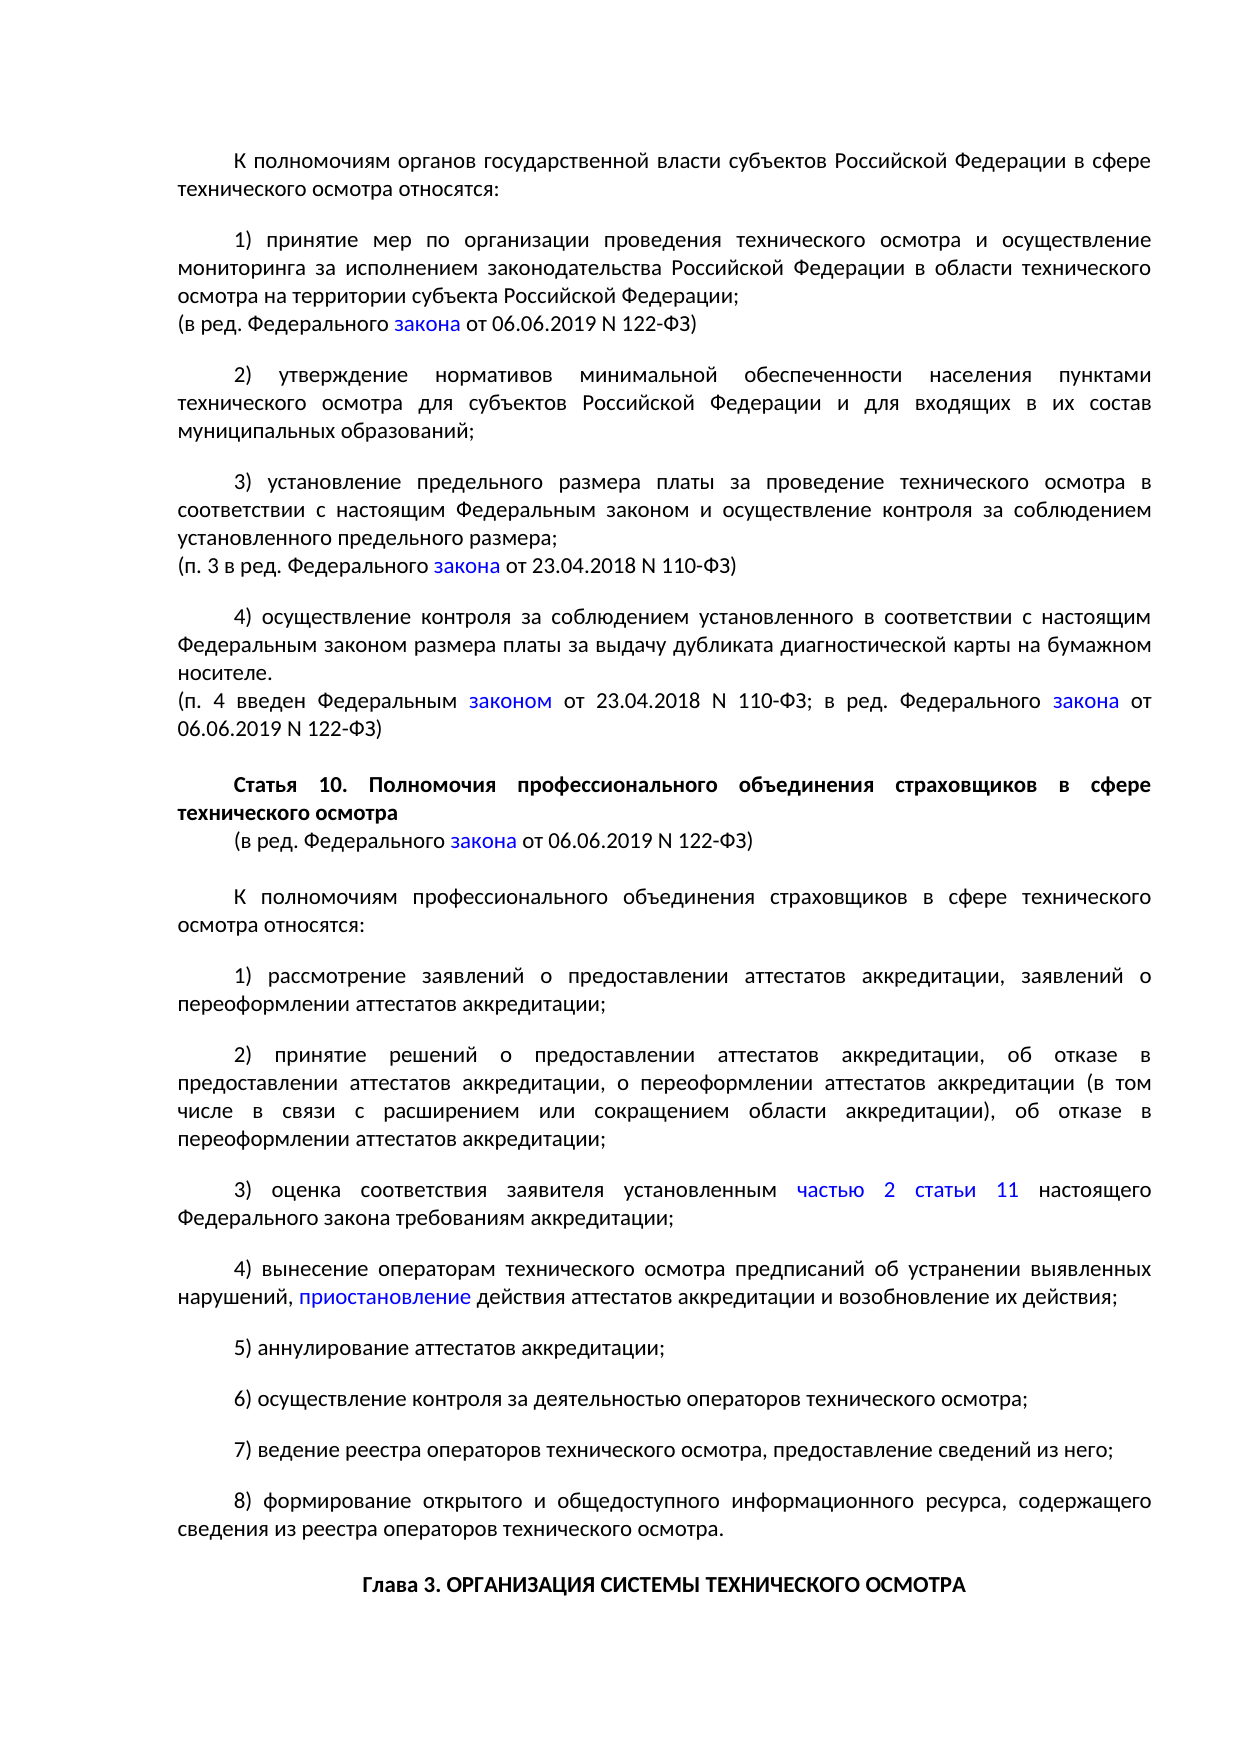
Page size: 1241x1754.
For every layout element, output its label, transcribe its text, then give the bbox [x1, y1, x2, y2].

text К полномочиям профессионального объединения страховщиков в сфере технического осмотра относятся: [177, 882, 1152, 938]
title Глава 3. ОРГАНИЗАЦИЯ СИСТЕМЫ ТЕХНИЧЕСКОГО ОСМОТРА [177, 1570, 1152, 1598]
text 8) формирование открытого и общедоступного информационного ресурса, содержащего сведения из реестра операторов технического осмотра. [177, 1486, 1152, 1542]
text (в ред. Федерального закона от 06.06.2019 N 122-ФЗ) [177, 826, 1152, 854]
text 4) осуществление контроля за соблюдением установленного в соответствии с настоящим Федеральным законом размера платы за выдачу дубликата диагностической карты на бумажном носителе. [177, 602, 1152, 686]
text К полномочиям органов государственной власти субъектов Российской Федерации в сфере технического осмотра относятся: [177, 146, 1152, 202]
text 1) принятие мер по организации проведения технического осмотра и осуществление мониторинга за исполнением законодательства Российской Федерации в области технического осмотра на территории субъекта Российской Федерации; [177, 225, 1152, 309]
text 2) принятие решений о предоставлении аттестатов аккредитации, об отказе в предоставлении аттестатов аккредитации, о переоформлении аттестатов аккредитации (в том числе в связи с расширением или сокращением области аккредитации), об отказе в переоформлении аттестатов аккредитации; [177, 1040, 1152, 1152]
text (п. 4 введен Федеральным законом от 23.04.2018 N 110-ФЗ; в ред. Федерального закона от 06.06.2019 N 122-ФЗ) [177, 686, 1152, 742]
text (п. 3 в ред. Федерального закона от 23.04.2018 N 110-ФЗ) [177, 551, 1152, 579]
text 2) утверждение нормативов минимальной обеспеченности населения пунктами технического осмотра для субъектов Российской Федерации и для входящих в их состав муниципальных образований; [177, 360, 1152, 444]
title Статья 10. Полномочия профессионального объединения страховщиков в сфере технического осмотра [177, 770, 1152, 826]
text 5) аннулирование аттестатов аккредитации; [177, 1333, 1152, 1361]
text 7) ведение реестра операторов технического осмотра, предоставление сведений из него; [177, 1435, 1152, 1463]
text 6) осуществление контроля за деятельностью операторов технического осмотра; [177, 1384, 1152, 1412]
text 1) рассмотрение заявлений о предоставлении аттестатов аккредитации, заявлений о переоформлении аттестатов аккредитации; [177, 961, 1152, 1017]
text 3) установление предельного размера платы за проведение технического осмотра в соответствии с настоящим Федеральным законом и осуществление контроля за соблюдением установленного предельного размера; [177, 467, 1152, 551]
text (в ред. Федерального закона от 06.06.2019 N 122-ФЗ) [177, 309, 1152, 337]
text 4) вынесение операторам технического осмотра предписаний об устранении выявленных нарушений, приостановление действия аттестатов аккредитации и возобновление их действия; [177, 1254, 1152, 1310]
text 3) оценка соответствия заявителя установленным частью 2 статьи 11 настоящего Федерального закона требованиям аккредитации; [177, 1175, 1152, 1231]
